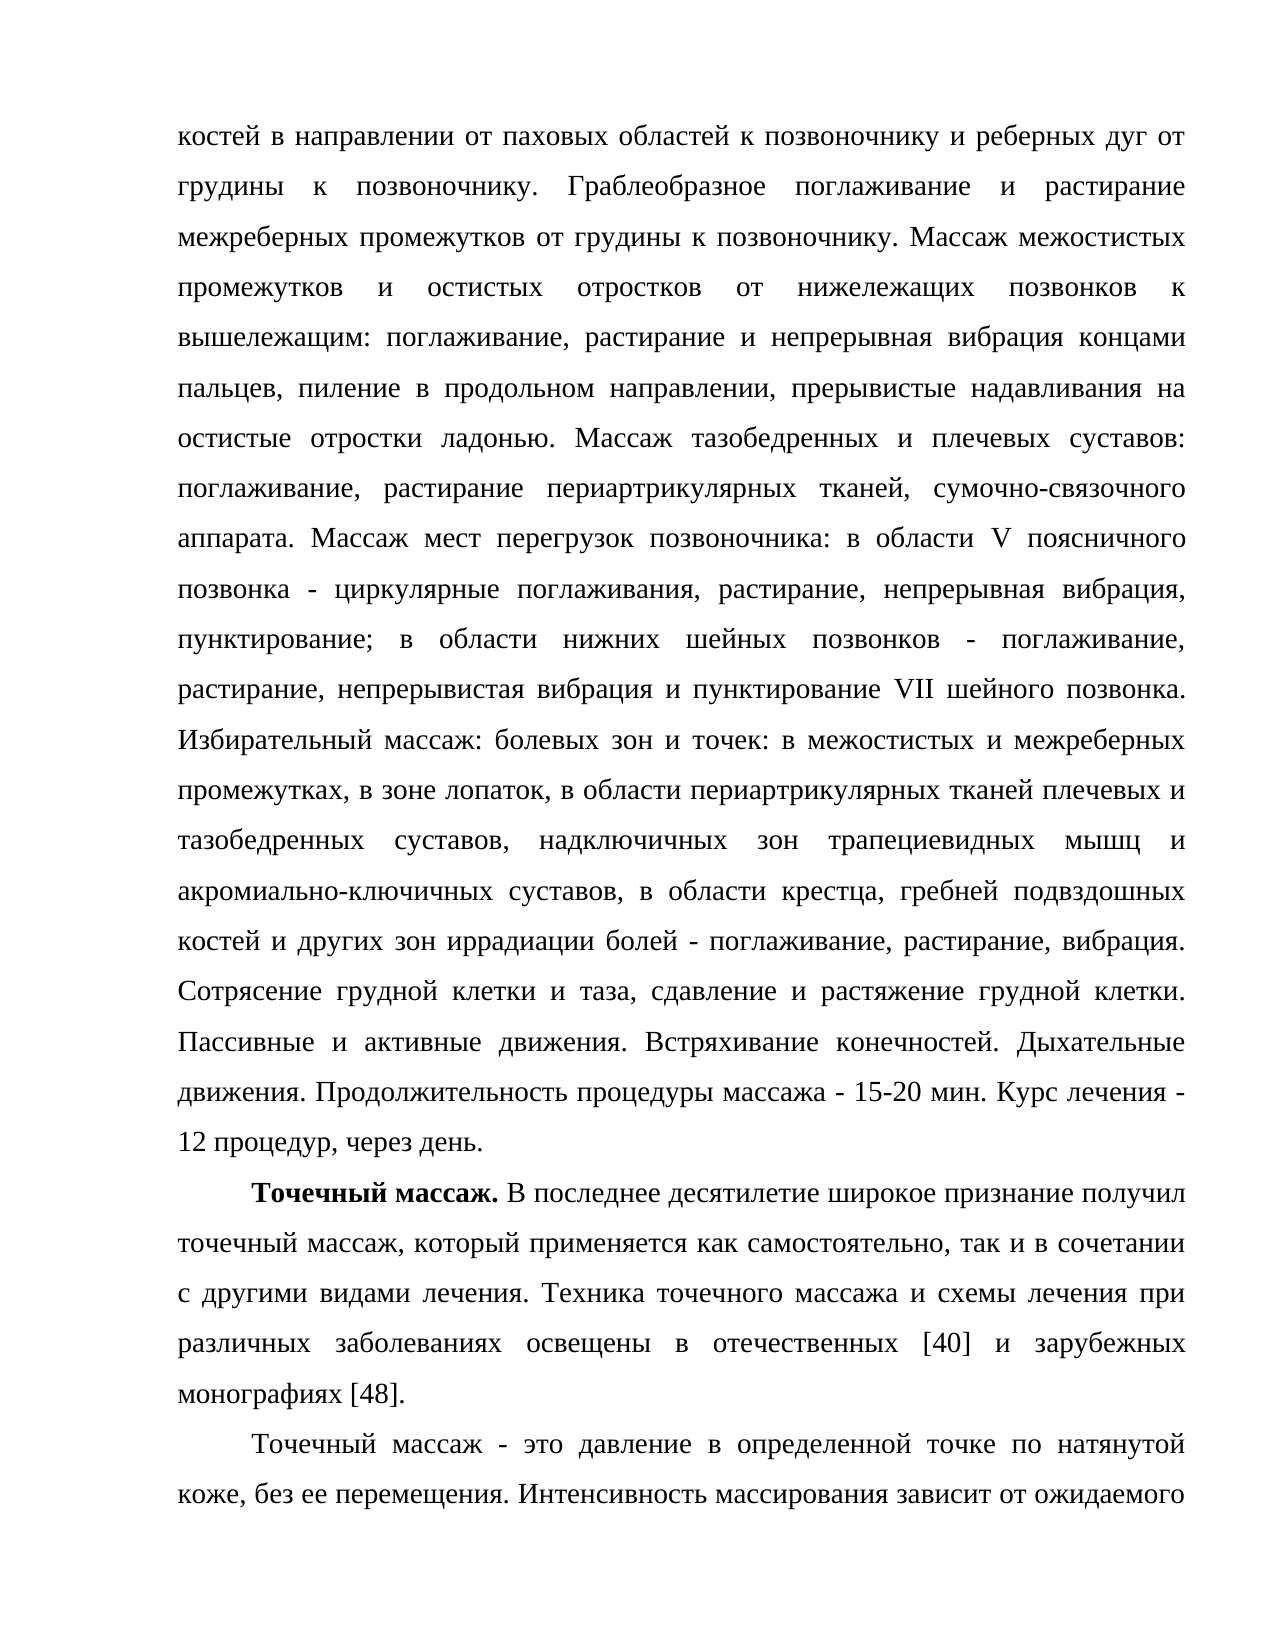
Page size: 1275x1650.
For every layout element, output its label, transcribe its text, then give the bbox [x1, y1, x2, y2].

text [177, 1426, 1186, 1510]
text Точечный массаж. В последнее десятилетие широкое признание получил точечный массаж, который применяется как самостоятельно, так и в сочетании с другими видами лечения. Техника точечного массажа и схемы лечения при различных заболеваниях освещены в отечественных [40] и зарубежных монографиях [48]. [177, 1175, 1186, 1409]
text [177, 118, 1186, 1158]
